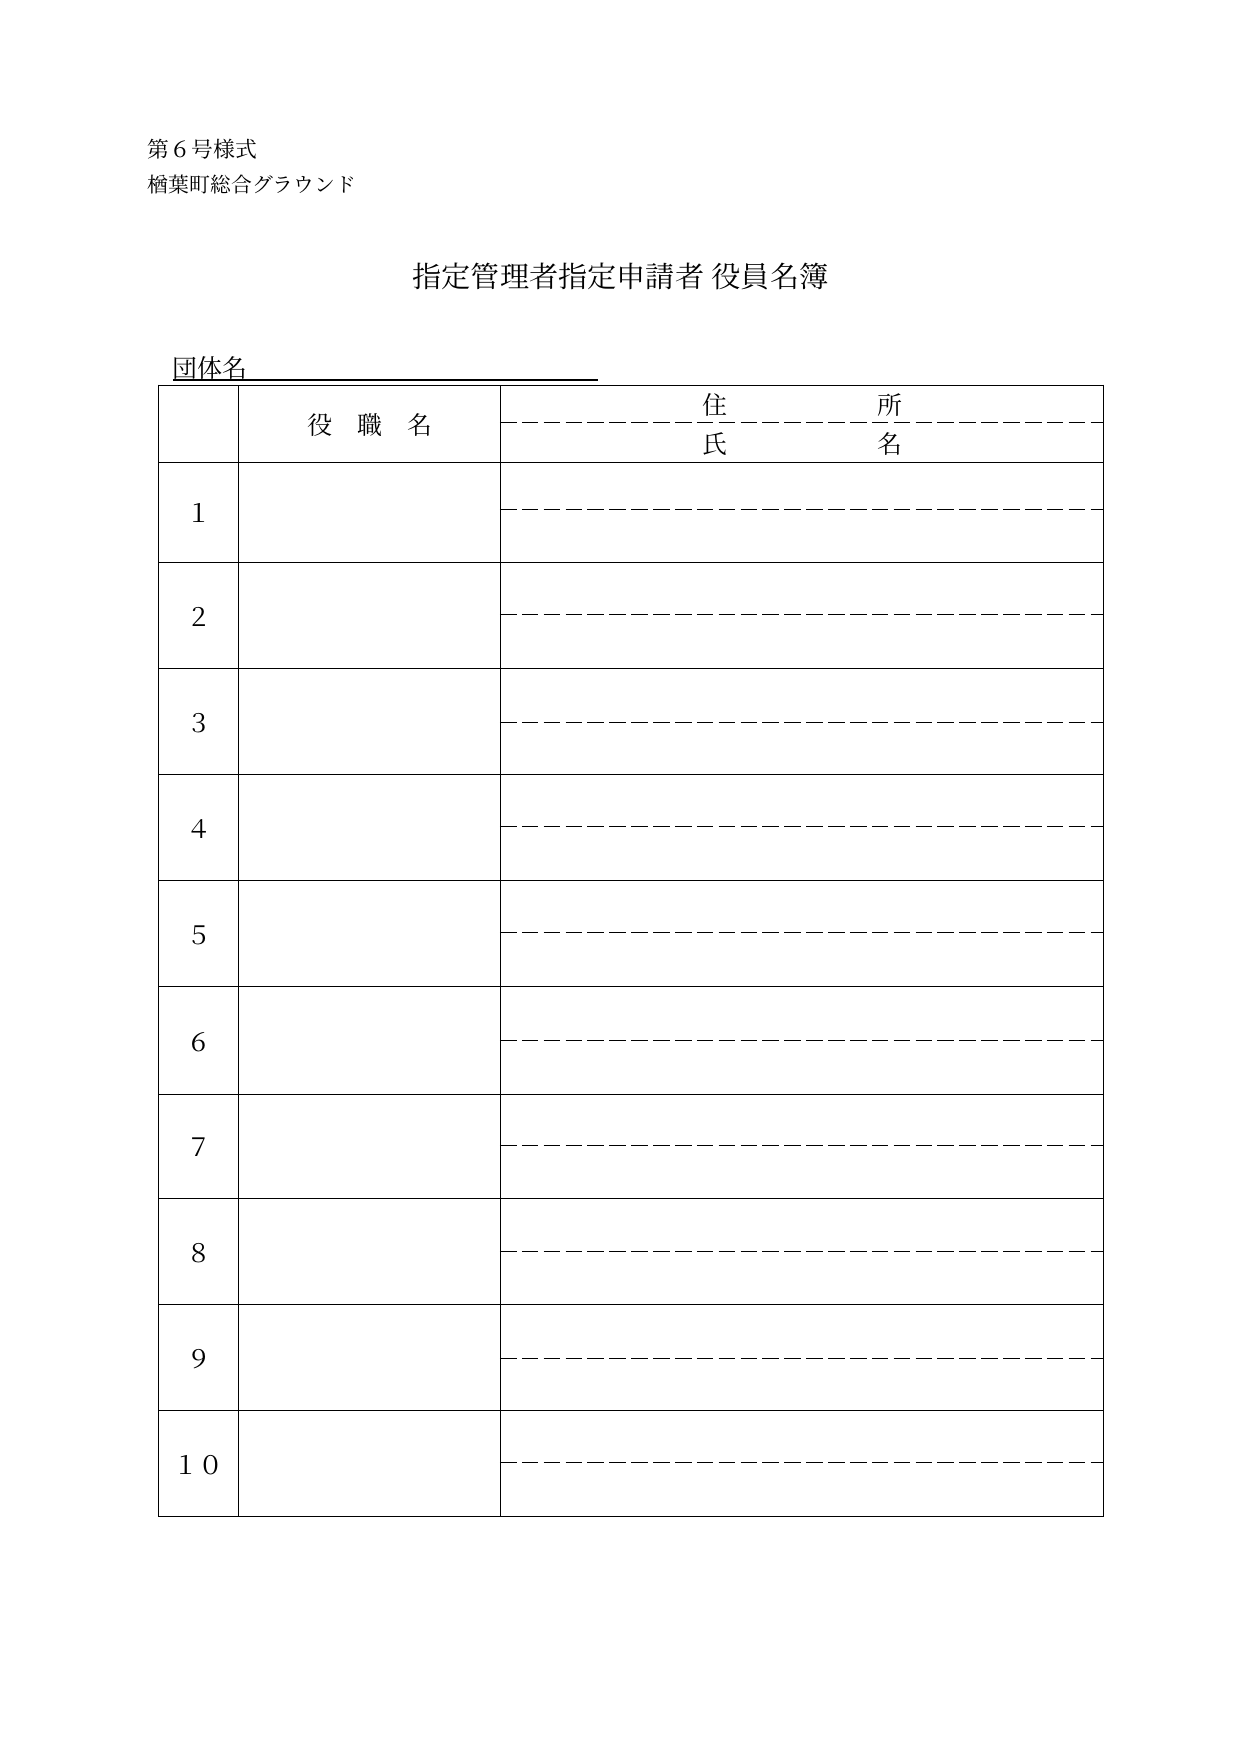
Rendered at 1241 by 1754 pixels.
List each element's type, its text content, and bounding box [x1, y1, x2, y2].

table_cell [239, 669, 500, 774]
table_cell [501, 881, 1103, 932]
table_cell [501, 614, 1103, 668]
table_cell [239, 987, 500, 1093]
table_cell [501, 722, 1103, 774]
table_cell [501, 1462, 1103, 1516]
table_header 住 所 [501, 386, 1103, 422]
text 楢葉町総合グラウンド [148, 166, 1092, 202]
table_cell [501, 463, 1103, 509]
table_cell [501, 932, 1103, 986]
table_cell [501, 563, 1103, 614]
text 第６号様式 [148, 129, 1092, 166]
table_cell [239, 1199, 500, 1304]
table_cell [501, 1040, 1103, 1093]
table_cell [239, 775, 500, 880]
table_cell ８ [159, 1199, 238, 1304]
table_cell [501, 826, 1103, 880]
table_cell [501, 1358, 1103, 1410]
table_cell [501, 775, 1103, 826]
table_cell [239, 1411, 500, 1516]
table_cell １０ [159, 1411, 238, 1516]
table_cell １ [159, 463, 238, 562]
table_cell ４ [159, 775, 238, 880]
text 指定管理者指定申請者 役員名簿 [148, 239, 1092, 312]
table_cell ３ [159, 669, 238, 774]
table_cell [501, 987, 1103, 1039]
table_cell [501, 669, 1103, 722]
table_cell [239, 563, 500, 668]
table_cell ６ [159, 987, 238, 1093]
table_cell ５ [159, 881, 238, 986]
table_cell [501, 1251, 1103, 1304]
table_cell [239, 1095, 500, 1198]
table_cell [501, 1095, 1103, 1145]
text 団体名 [148, 348, 1092, 384]
table_header 役 職 名 [239, 386, 500, 462]
table_cell [501, 1411, 1103, 1462]
table_header [159, 386, 238, 462]
table_cell ２ [159, 563, 238, 668]
table_cell [501, 509, 1103, 562]
table_cell [239, 881, 500, 986]
table_cell [239, 1305, 500, 1410]
table_cell 氏 名 [501, 422, 1103, 462]
table_cell [501, 1305, 1103, 1358]
table_cell [501, 1199, 1103, 1251]
table_cell [239, 463, 500, 562]
table_cell ９ [159, 1305, 238, 1410]
table_cell ７ [159, 1095, 238, 1198]
table_cell [501, 1145, 1103, 1198]
